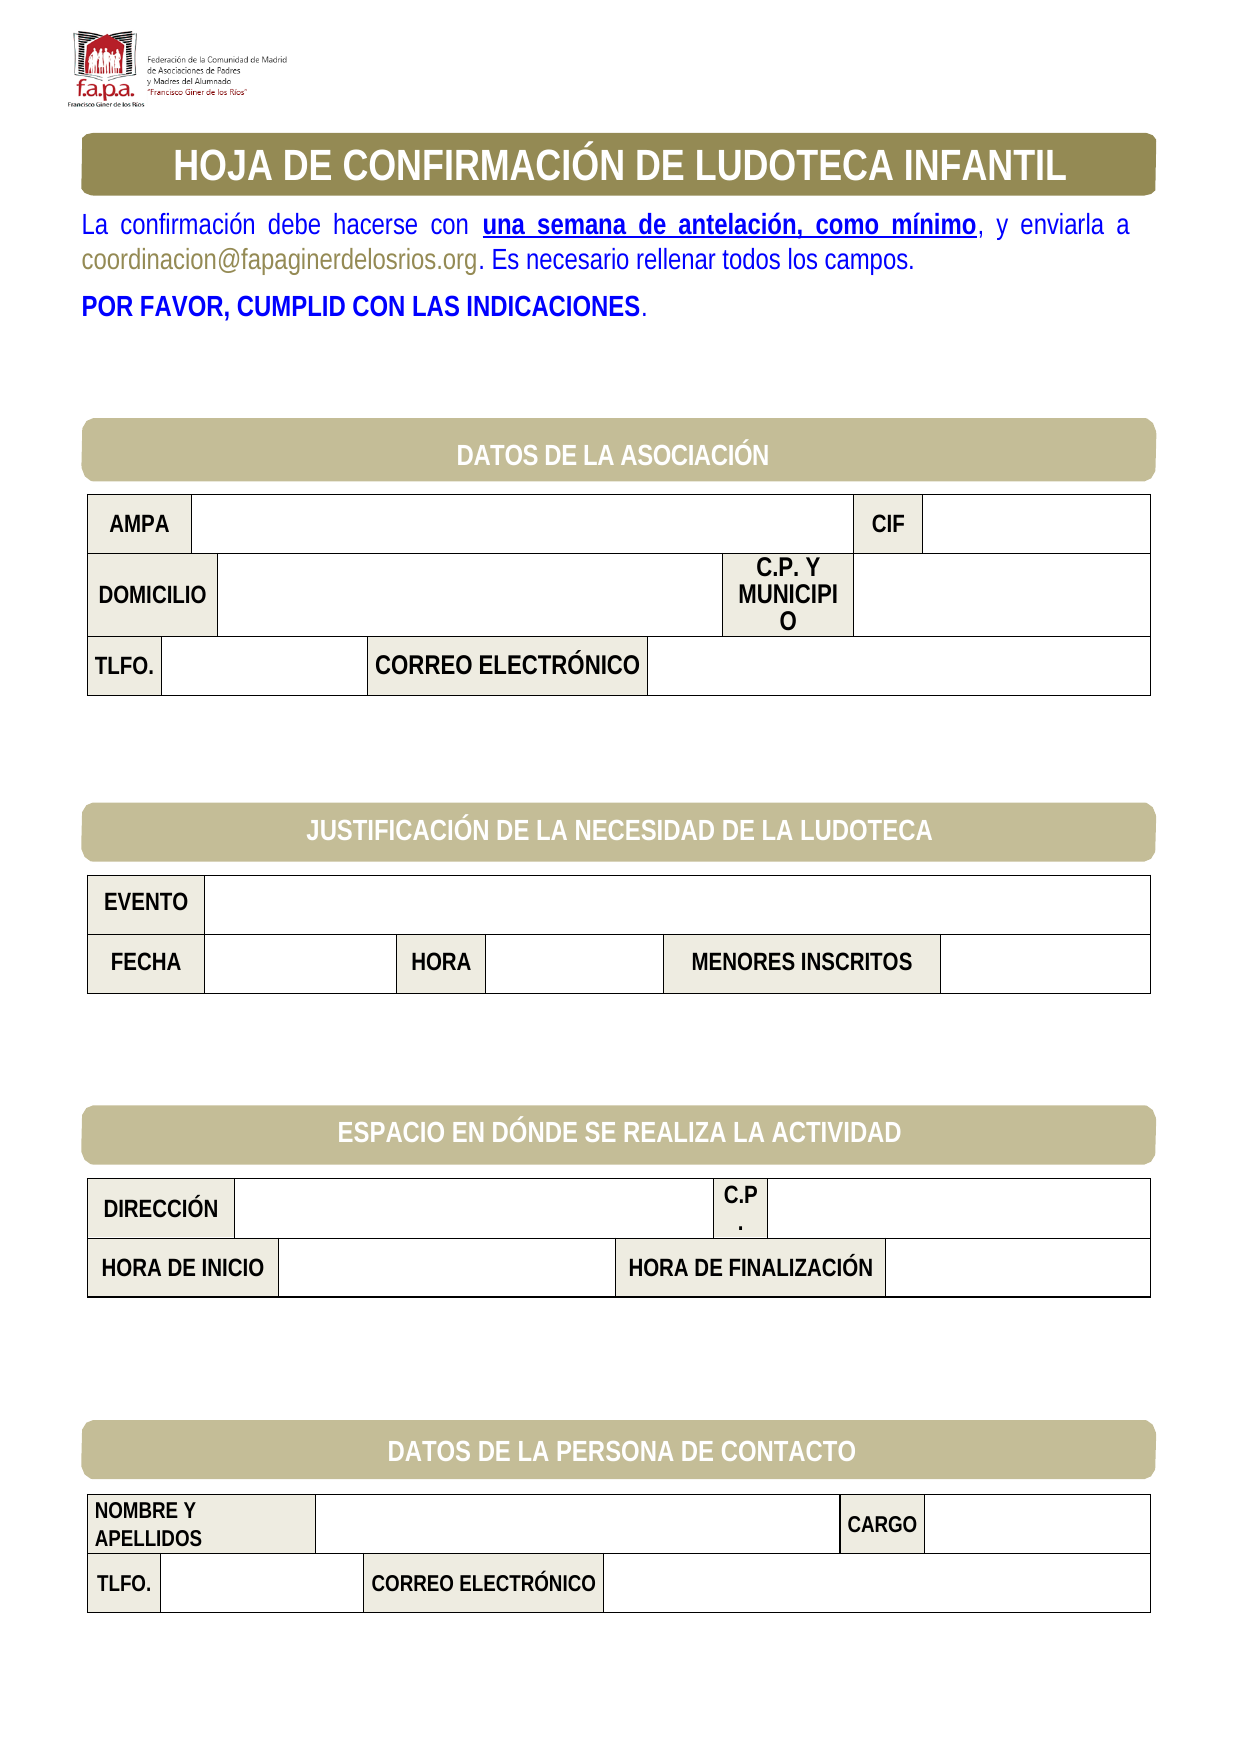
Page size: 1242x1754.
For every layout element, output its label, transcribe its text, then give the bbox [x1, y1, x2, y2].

table_header [192, 495, 853, 553]
table_cell [941, 935, 1150, 993]
table_cell [218, 554, 722, 636]
table_cell [161, 1554, 363, 1612]
table_cell TLFO. [88, 1554, 160, 1612]
table_cell DOMICILIO [88, 554, 217, 636]
table_cell HORA [397, 935, 485, 993]
table_cell [486, 935, 663, 993]
table_cell [886, 1239, 1150, 1296]
table_header CARGO [841, 1495, 924, 1553]
table_header [205, 876, 1150, 934]
table_cell [604, 1554, 1150, 1612]
table_header NOMBRE Y APELLIDOS [88, 1495, 315, 1553]
table_cell [854, 554, 1150, 636]
text HOJA DE CONFIRMACIÓN DE LUDOTECA INFANTIL [81, 139, 1159, 189]
table_cell HORA DE FINALIZACIÓN [616, 1239, 885, 1296]
text JUSTIFICACIÓN DE LA NECESIDAD DE LA LUDOTECA [67, 815, 1173, 845]
table_cell FECHA [88, 935, 204, 993]
table_cell MENORES INSCRITOS [664, 935, 940, 993]
text ESPACIO EN DÓNDE SE REALIZA LA ACTIVIDAD [67, 1117, 1173, 1147]
table_header C.P. [714, 1179, 767, 1237]
table_cell CORREO ELECTRÓNICO [368, 637, 647, 695]
text Por favor, cumplid con las indicaciones. [81, 288, 1130, 322]
text DATOS DE LA PERSONA DE CONTACTO [67, 1441, 856, 1466]
table_cell TLFO. [88, 637, 161, 695]
table_header [235, 1179, 713, 1237]
table_header EVENTO [88, 876, 204, 934]
picture [66, 23, 289, 119]
table_cell C.P. Y MUNICIPIO [723, 554, 853, 636]
table_header AMPA [88, 495, 191, 553]
text La confirmación debe hacerse con una semana de antelación, como mínimo, y enviarla a coordinacion@fapaginerdelosrios.org. Es necesario rellenar todos los campos. [81, 206, 1130, 275]
table_cell CORREO ELECTRÓNICO [364, 1554, 603, 1612]
table_header [923, 495, 1150, 553]
table_cell [162, 637, 367, 695]
table_header DIRECCIÓN [88, 1179, 234, 1237]
table_cell [279, 1239, 615, 1296]
table_header CIF [854, 495, 922, 553]
table_header [316, 1495, 839, 1553]
table_header [768, 1179, 1150, 1237]
table_header [925, 1495, 1150, 1553]
table_cell HORA DE INICIO [88, 1239, 278, 1296]
table_cell [205, 935, 396, 993]
text DATOS DE LA ASOCIACIÓN [67, 444, 1159, 469]
table_cell [648, 637, 1150, 695]
